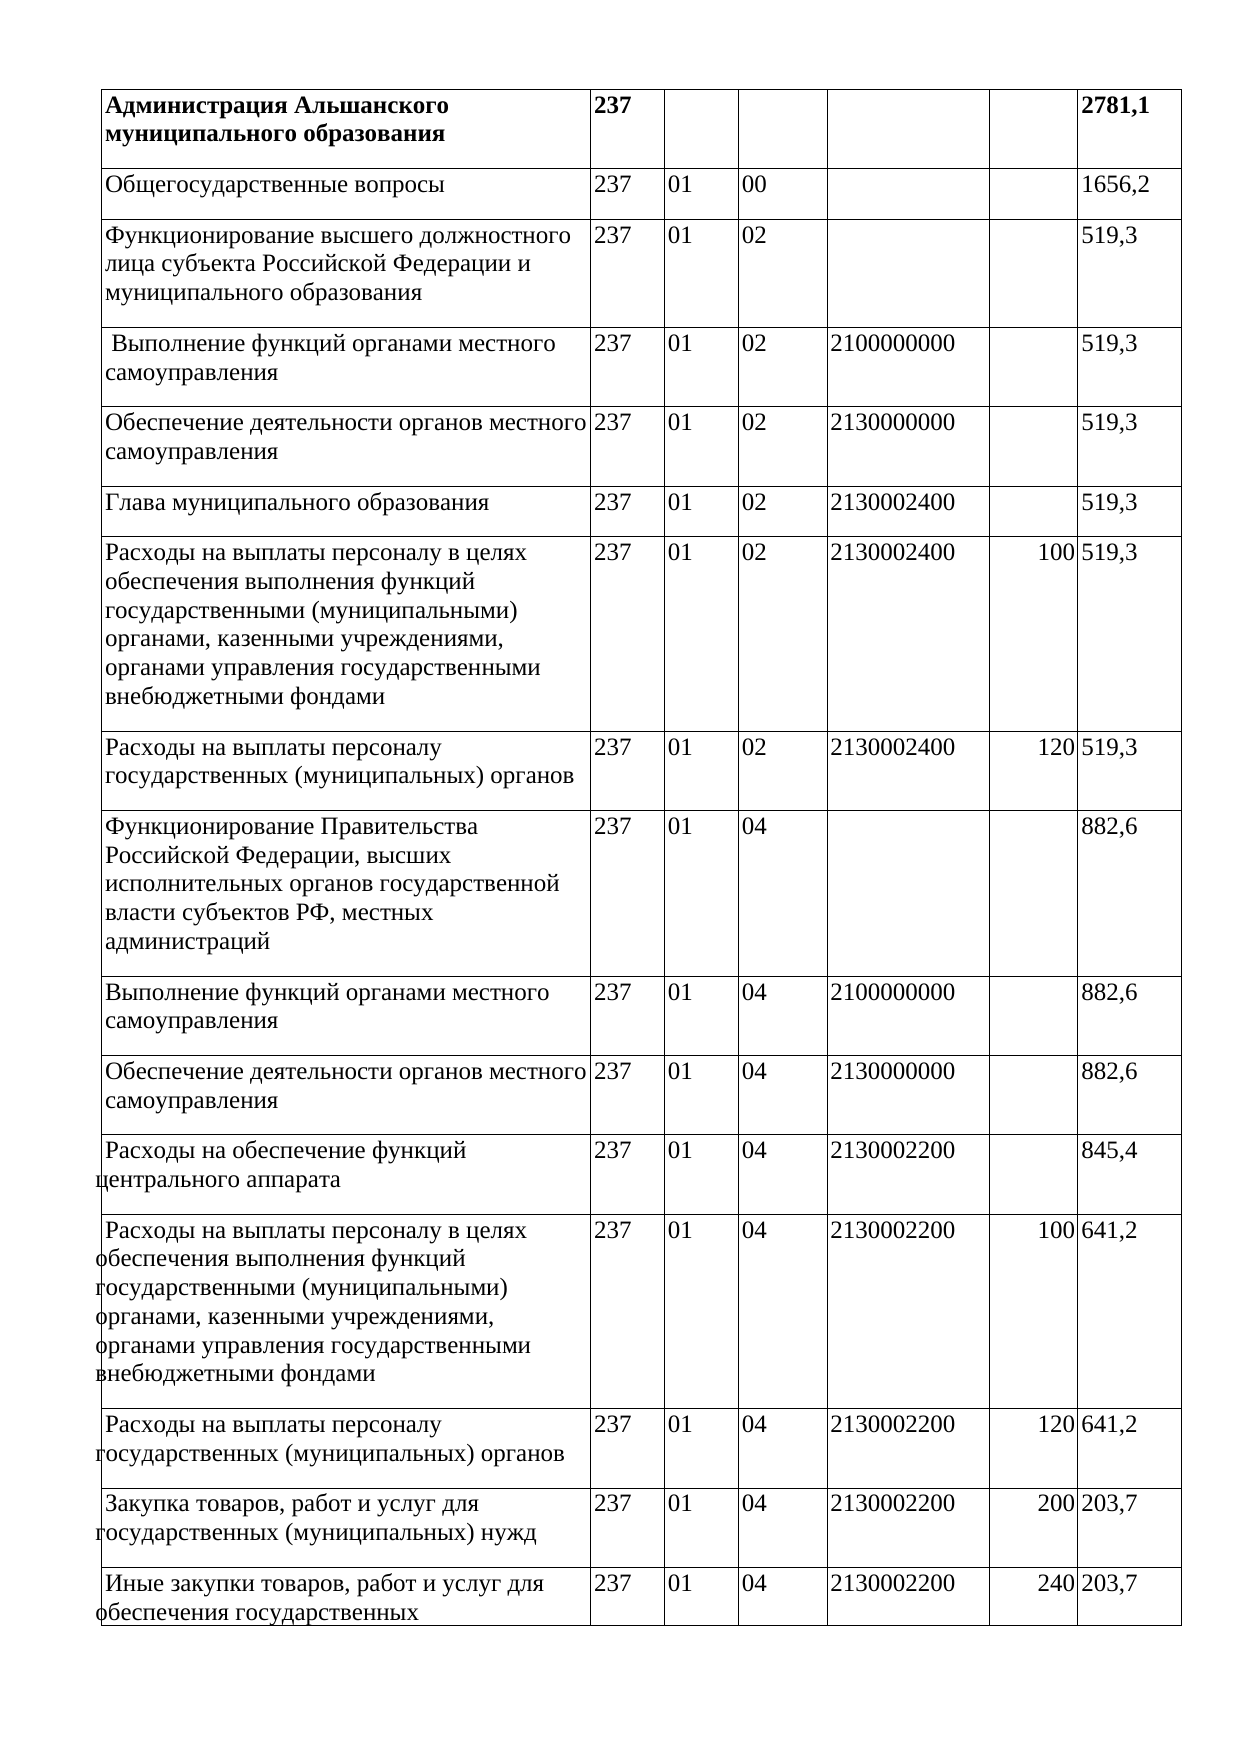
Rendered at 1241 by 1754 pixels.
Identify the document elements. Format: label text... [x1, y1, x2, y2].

table_cell Функционирование Правительства Российской Федерации, высших исполнительных органов государственной власти субъектов РФ, местных администраций [102, 811, 590, 976]
table_cell 100 [990, 537, 1077, 731]
table_cell 519,3 [1078, 328, 1181, 406]
table_cell 519,3 [1078, 732, 1181, 810]
table_cell [990, 90, 1077, 168]
table_cell 02 [739, 407, 827, 486]
table_cell 2130002200 [828, 1135, 989, 1214]
table_cell 2130002200 [828, 1409, 989, 1487]
table_cell 01 [665, 977, 738, 1055]
table_cell 519,3 [1078, 407, 1181, 486]
table_cell 02 [739, 487, 827, 536]
table_cell 2130002400 [828, 732, 989, 810]
table_cell 04 [739, 1489, 827, 1567]
table_cell 2130002400 [828, 487, 989, 536]
table_cell 01 [665, 811, 738, 976]
table_cell 04 [739, 1056, 827, 1134]
table_cell 237 [591, 1568, 664, 1625]
table_cell 237 [591, 732, 664, 810]
table_cell 2130002200 [828, 1568, 989, 1625]
table_cell 237 [591, 1135, 664, 1214]
table_cell [990, 1135, 1077, 1214]
table_cell 237 [591, 328, 664, 406]
table_cell 01 [665, 1135, 738, 1214]
table_cell Расходы на выплаты персоналу в целях обеспечения выполнения функций государственными (муниципальными) органами, казенными учреждениями, органами управления государственными внебюджетными фондами [102, 537, 590, 731]
table_cell Общегосударственные вопросы [102, 169, 590, 219]
table_cell Расходы на обеспечение функций центрального аппарата [102, 1135, 590, 1214]
table_cell 237 [591, 407, 664, 486]
table_cell 203,7 [1078, 1489, 1181, 1567]
table_cell [828, 811, 989, 976]
table_cell Глава муниципального образования [102, 487, 590, 536]
table_cell Выполнение функций органами местного самоуправления [102, 328, 590, 406]
table_cell 237 [591, 977, 664, 1055]
table_cell 02 [739, 732, 827, 810]
table_cell 1656,2 [1078, 169, 1181, 219]
table_cell Обеспечение деятельности органов местного самоуправления [102, 1056, 590, 1134]
table_cell 641,2 [1078, 1409, 1181, 1487]
table_cell [990, 487, 1077, 536]
table_cell 2130002200 [828, 1489, 989, 1567]
table_cell 845,4 [1078, 1135, 1181, 1214]
table_cell 2130002200 [828, 1215, 989, 1408]
table_cell 237 [591, 220, 664, 327]
table_cell 519,3 [1078, 487, 1181, 536]
table_cell Закупка товаров, работ и услуг для государственных (муниципальных) нужд [102, 1489, 590, 1567]
table_cell [990, 977, 1077, 1055]
table_cell [990, 407, 1077, 486]
table_cell 01 [665, 537, 738, 731]
table_cell [990, 220, 1077, 327]
table_cell 237 [591, 169, 664, 219]
table_cell Функционирование высшего должностного лица субъекта Российской Федерации и муниципального образования [102, 220, 590, 327]
table_cell 237 [591, 1056, 664, 1134]
table_cell 02 [739, 220, 827, 327]
table_cell 882,6 [1078, 977, 1181, 1055]
table_cell 237 [591, 1215, 664, 1408]
table_cell Расходы на выплаты персоналу государственных (муниципальных) органов [102, 732, 590, 810]
table_cell Расходы на выплаты персоналу в целях обеспечения выполнения функций государственными (муниципальными) органами, казенными учреждениями, органами управления государственными внебюджетными фондами [102, 1215, 590, 1408]
table_cell 02 [739, 537, 827, 731]
table_cell Администрация Альшанского муниципального образования [102, 90, 590, 168]
table_cell 01 [665, 1489, 738, 1567]
table_cell 237 [591, 1489, 664, 1567]
table_cell 120 [990, 732, 1077, 810]
table_cell 01 [665, 732, 738, 810]
table_cell 04 [739, 1568, 827, 1625]
table_cell 01 [665, 1409, 738, 1487]
table_cell 01 [665, 169, 738, 219]
table_cell [828, 220, 989, 327]
table_cell 641,2 [1078, 1215, 1181, 1408]
table_cell 2130002400 [828, 537, 989, 731]
table_cell 2100000000 [828, 977, 989, 1055]
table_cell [102, 1568, 590, 1625]
table_cell 2130000000 [828, 1056, 989, 1134]
table_cell 882,6 [1078, 811, 1181, 976]
table_cell Обеспечение деятельности органов местного самоуправления [102, 407, 590, 486]
table_cell 2781,1 [1078, 90, 1181, 168]
table_cell 882,6 [1078, 1056, 1181, 1134]
table_cell 01 [665, 1056, 738, 1134]
table_cell 01 [665, 1568, 738, 1625]
table_cell 04 [739, 977, 827, 1055]
table_cell 519,3 [1078, 220, 1181, 327]
table_cell 237 [591, 90, 664, 168]
table_cell 01 [665, 487, 738, 536]
table_cell 01 [665, 220, 738, 327]
table_cell [990, 1056, 1077, 1134]
table_cell 200 [990, 1489, 1077, 1567]
table_cell [990, 328, 1077, 406]
table_cell 237 [591, 537, 664, 731]
table_cell 237 [591, 811, 664, 976]
table_cell [665, 90, 738, 168]
table_cell [990, 169, 1077, 219]
table_cell 519,3 [1078, 537, 1181, 731]
table_cell 237 [591, 1409, 664, 1487]
table_cell 237 [591, 487, 664, 536]
table_cell 00 [739, 169, 827, 219]
table_cell 04 [739, 811, 827, 976]
table_cell 100 [990, 1215, 1077, 1408]
table_cell 01 [665, 407, 738, 486]
table_cell 01 [665, 328, 738, 406]
table_cell [828, 169, 989, 219]
table_cell [990, 811, 1077, 976]
table_cell Расходы на выплаты персоналу государственных (муниципальных) органов [102, 1409, 590, 1487]
table_cell 01 [665, 1215, 738, 1408]
table_cell 2130000000 [828, 407, 989, 486]
table_cell 120 [990, 1409, 1077, 1487]
table_cell 04 [739, 1409, 827, 1487]
table_cell 04 [739, 1215, 827, 1408]
table_cell 02 [739, 328, 827, 406]
table_cell Выполнение функций органами местного самоуправления [102, 977, 590, 1055]
table_cell 04 [739, 1135, 827, 1214]
table_cell [739, 90, 827, 168]
table_cell 203,7 [1078, 1568, 1181, 1625]
table_cell 2100000000 [828, 328, 989, 406]
table_cell 240 [990, 1568, 1077, 1625]
table_cell [828, 90, 989, 168]
